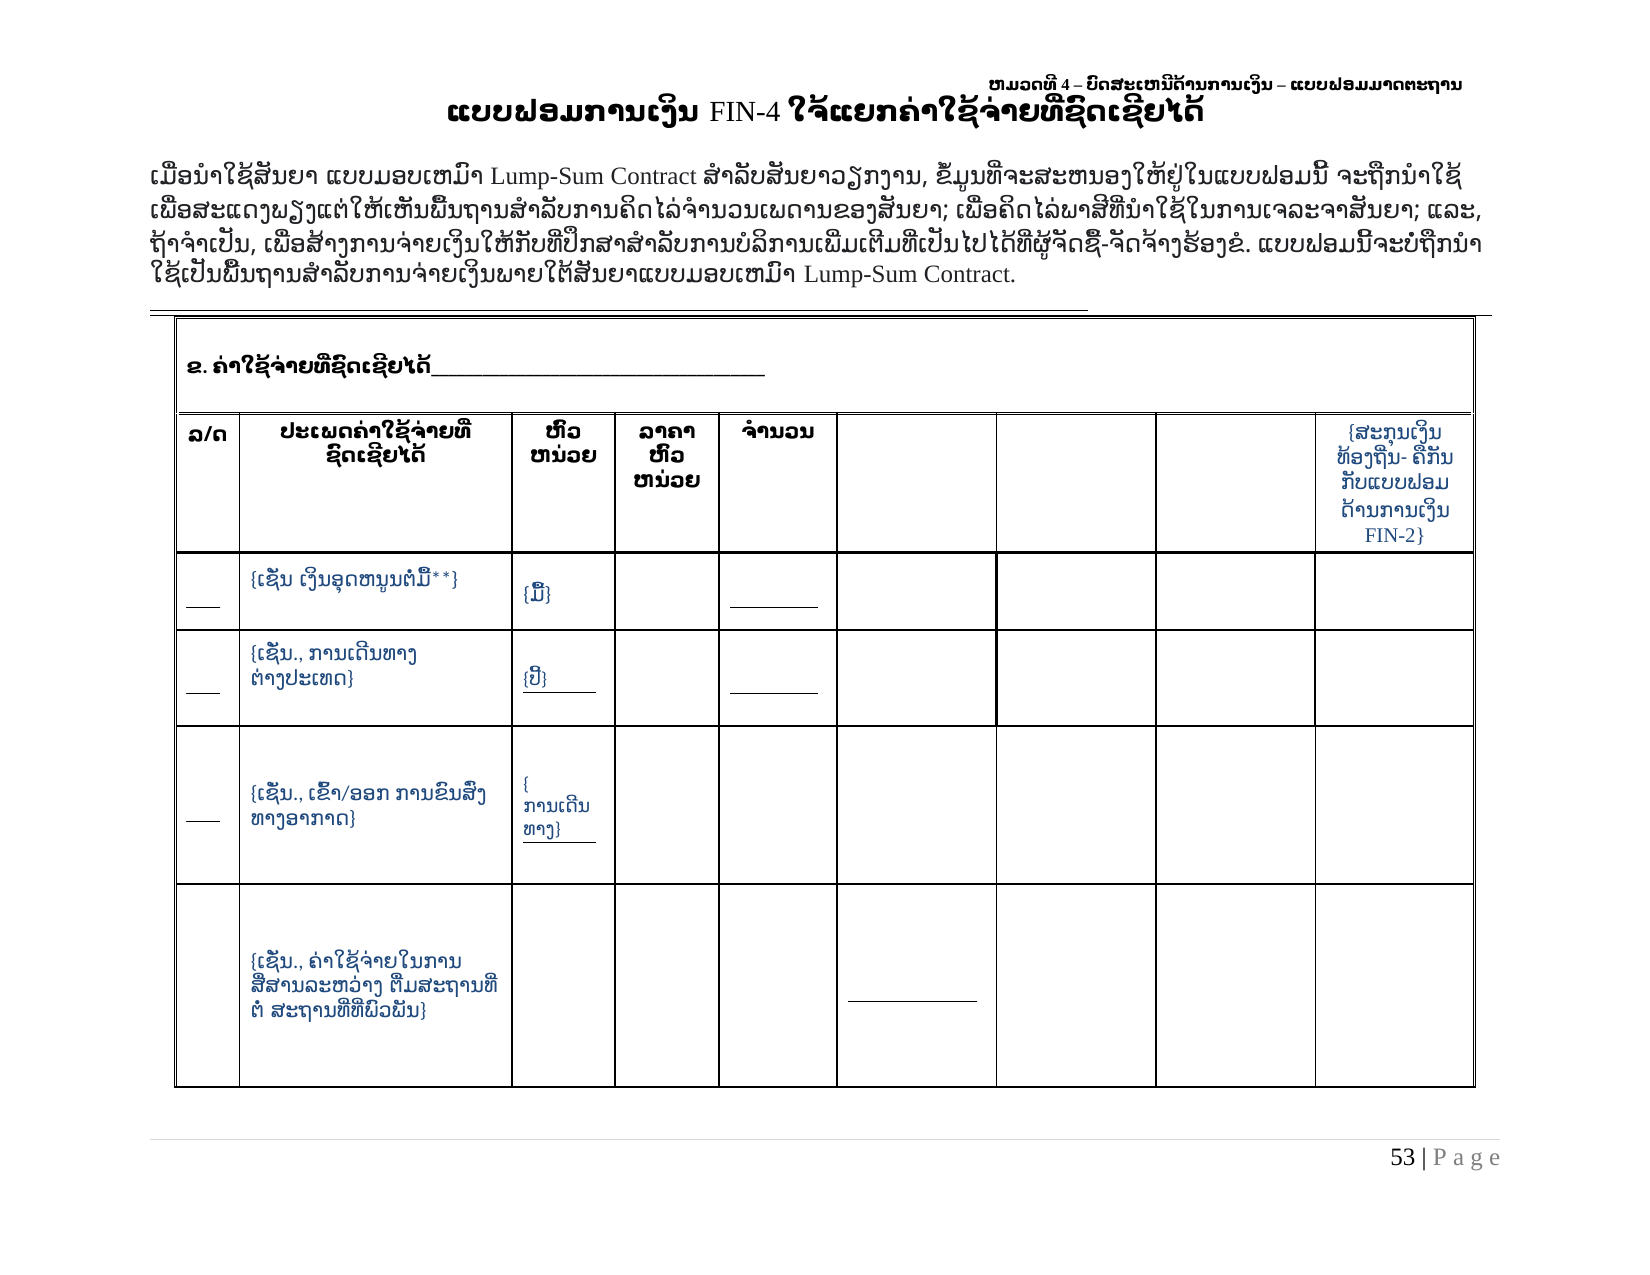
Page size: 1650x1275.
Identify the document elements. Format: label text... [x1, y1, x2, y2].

table_header ຂ. ຄ່າໃຊ້ຈ່າຍທີ່ຊົດເຊີຍໄດ້_______________________________________ [177, 319, 1473, 412]
table_cell [177, 554, 239, 629]
table_cell [1157, 885, 1315, 1086]
table_cell [1316, 727, 1473, 883]
table_cell [997, 415, 1155, 551]
table_cell [513, 885, 614, 1086]
table_cell [177, 631, 239, 725]
table_cell [1157, 554, 1314, 629]
text ແບບຟອມການເງິນ FIN-4 ໃຈ້ແຍກຄ່າໃຊ້ຈ່າຍທີ່ຊົດເຊີຍໄດ້ [150, 94, 1500, 129]
table_cell [1157, 631, 1314, 725]
table_cell [177, 885, 239, 1086]
table_cell ລາຄາຫົວຫນ່ວຍ [616, 415, 718, 551]
table_cell [616, 554, 718, 629]
table_cell [616, 885, 718, 1086]
table_cell ປະເພດຄ່າໃຊ້ຈ່າຍທີ່ຊົດເຊີຍໄດ້ [240, 415, 511, 551]
table_cell {ປີ້} [513, 631, 614, 725]
table_cell [616, 727, 718, 883]
table_cell {ເຊັ່ນ ເງິນອຸດຫນູນຕໍ່ມື້**} [240, 554, 511, 629]
table_cell [1316, 554, 1473, 629]
table_cell [838, 415, 996, 551]
table_cell ຈໍານວນ [720, 415, 836, 551]
table_cell [998, 631, 1155, 725]
table_cell {ເຊັ່ນ., ເຂົ້າ/ອອກ ການຂົນສົ່ງທາງອາກາດ} [240, 727, 511, 883]
table_cell [838, 885, 996, 1086]
table_cell [720, 631, 836, 725]
table_cell [997, 727, 1155, 883]
table_cell {ສະກຸນເງິນທ້ອງຖີ່ນ- ຄືກັນກັບແບບຟອມດ້ານການເງິນ FIN-2} [1316, 412, 1473, 551]
table_cell [1316, 631, 1473, 725]
table_cell ລ/ດ [177, 412, 239, 551]
table_cell [838, 727, 996, 883]
table_cell {ການເດີນທາງ} [513, 727, 614, 883]
table_cell [616, 631, 718, 725]
table_cell [720, 885, 836, 1086]
table_cell ຫົວຫນ່ວຍ [513, 415, 614, 551]
table_cell [1157, 727, 1315, 883]
text ເມື່ອນໍາໃຊ້ສັນຍາ ແບບມອບເຫມົາ Lump-Sum Contract ສໍາລັບສັນຍາວຽກງານ, ຂໍ້ມູນທີ່ຈະສະຫນອງໃຫ້ຢູ່ໃນແບບຟອມນີ້ ຈະຖືກນໍາໃຊ້ ເພື່ອສະແດງພຽງແຕ່ໃຫ້ເຫັນພື້ນຖານສໍາລັບການຄິດໄລ່ຈໍານວນເພດານຂອງສັນຍາ; ເພື່ອຄິດໄລ່ພາສີທີ່ນໍາໃຊ້ໃນການເຈລະຈາສັນຍາ; ແລະ, ຖ້າຈໍາເປັນ, ເພື່ອສ້າງການຈ່າຍເງິນໃຫ້ກັບທີ່ປຶກສາສໍາລັບການບໍລິການເພີ່ມເຕີມທີ່ເປັນໄປໄດ້ທີ່ຜູ້ຈັດຊື້-ຈັດຈ້າງຮ້ອງຂໍ. ແບບຟອມນີ້ຈະບໍ່ຖືກນໍາໃຊ້ເປັນພື້ນຖານສໍາລັບການຈ່າຍເງິນພາຍໃຕ້ສັນຍາແບບມອບເຫມົາ Lump-Sum Contract. [150, 157, 1500, 289]
table_cell {ມື້້} [513, 554, 614, 629]
table_cell [997, 885, 1155, 1086]
table_cell [177, 727, 239, 883]
table_cell [1316, 885, 1473, 1086]
table_cell [720, 727, 836, 883]
table_cell [1157, 415, 1315, 551]
table_cell [838, 554, 995, 629]
table_cell [720, 554, 836, 629]
table_cell [998, 554, 1155, 629]
table_cell [838, 631, 995, 725]
table_cell {ເຊັ່ນ., ການເດີນທາງຕ່າງປະເທດ} [240, 631, 511, 725]
table_cell {ເຊັ່ນ., ຄ່າໃຊ້ຈ່າຍໃນການສື່ສານລະຫວ່າງ ຕື່ມສະຖານທີ່ ຕໍ່ ສະຖານທີ່ທີ່ພົວພັນ} [240, 885, 511, 1086]
